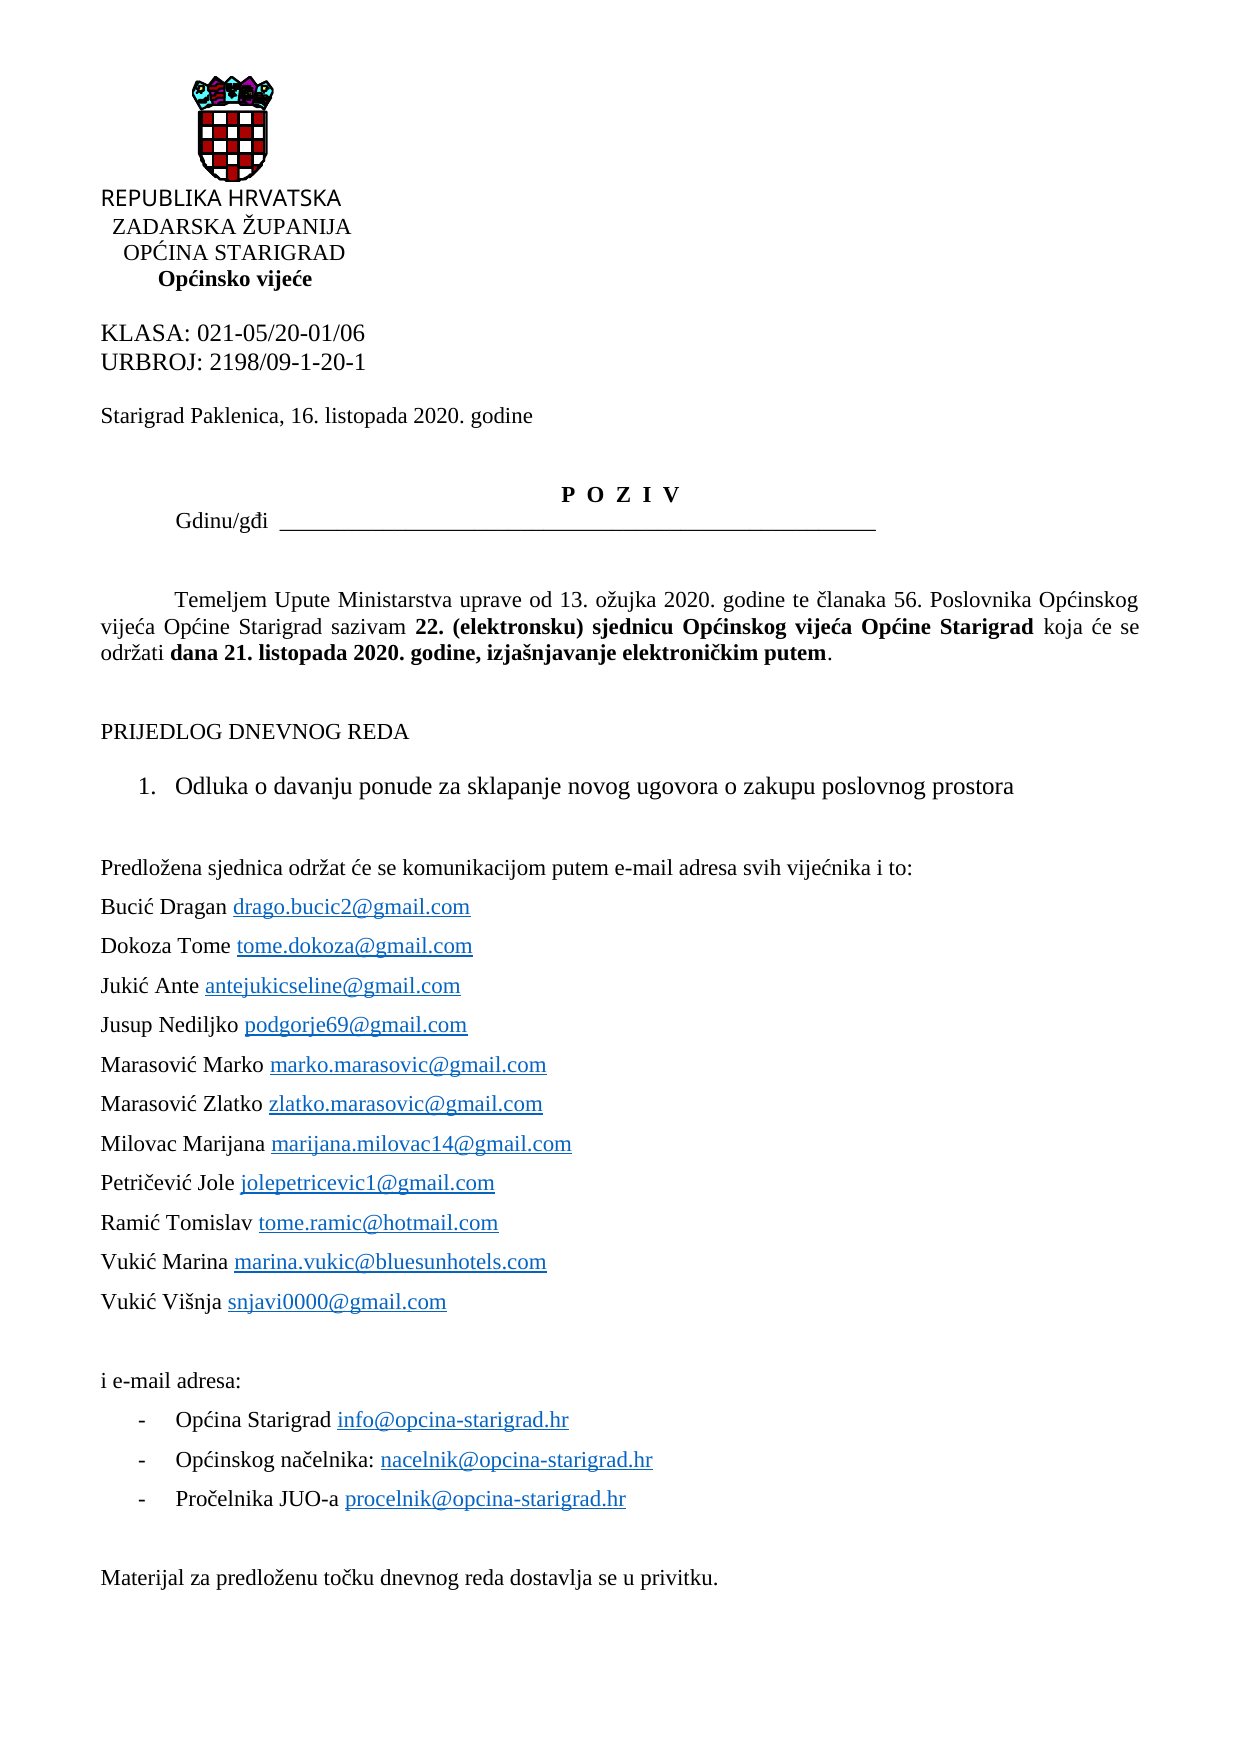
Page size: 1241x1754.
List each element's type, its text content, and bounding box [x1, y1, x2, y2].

text Ramić Tomislav tome.ramic@hotmail.com [100, 1209, 1140, 1235]
text OPĆINA STARIGRAD [100, 239, 1140, 265]
text Marasović Zlatko zlatko.marasovic@gmail.com [100, 1090, 1140, 1117]
text Petričević Jole jolepetricevic1@gmail.com [100, 1169, 1140, 1196]
list Općinskog načelnika: nacelnik@opcina-starigrad.hr [138, 1446, 1140, 1472]
text Gdinu/gđi ____________________________________________________ [100, 507, 1140, 534]
text PRIJEDLOG DNEVNOG REDA [100, 718, 1140, 744]
list Odluka o davanju ponude za sklapanje novog ugovora o zakupu poslovnog prostora [138, 771, 1140, 800]
text Milovac Marijana marijana.milovac14@gmail.com [100, 1130, 1140, 1156]
text Dokoza Tome tome.dokoza@gmail.com [100, 932, 1140, 959]
text Temeljem Upute Ministarstva uprave od 13. ožujka 2020. godine te članaka 56. Poslovnika Općinskog vijeća Općine Starigrad sazivam 22. (elektronsku) sjednicu Općinskog vijeća Općine Starigrad koja će se održati dana 21. listopada 2020. godine, izjašnjavanje elektroničkim putem. [100, 586, 1140, 666]
text Općinsko vijeće [100, 265, 1140, 292]
text REPUBLIKA HRVATSKA [100, 181, 1140, 213]
list Općina Starigrad info@opcina-starigrad.hr [138, 1406, 1140, 1433]
text URBROJ: 2198/09-1-20-1 [100, 347, 1140, 376]
text Starigrad Paklenica, 16. listopada 2020. godine [100, 402, 1140, 428]
text Jusup Nediljko podgorje69@gmail.com [100, 1011, 1140, 1038]
text Marasović Marko marko.marasovic@gmail.com [100, 1051, 1140, 1077]
text Vukić Višnja snjavi0000@gmail.com [100, 1288, 1140, 1314]
text P O Z I V [100, 481, 1140, 507]
text KLASA: 021-05/20-01/06 [100, 318, 1140, 347]
text Materijal za predloženu točku dnevnog reda dostavlja se u privitku. [100, 1564, 1140, 1591]
text Vukić Marina marina.vukic@bluesunhotels.com [100, 1248, 1140, 1275]
text ZADARSKA ŽUPANIJA [100, 213, 1140, 239]
text i e-mail adresa: [100, 1367, 1140, 1393]
text Bucić Dragan drago.bucic2@gmail.com [100, 893, 1140, 919]
text Jukić Ante antejukicseline@gmail.com [100, 972, 1140, 998]
list Pročelnika JUO-a procelnik@opcina-starigrad.hr [138, 1485, 1140, 1512]
text Predložena sjednica održat će se komunikacijom putem e-mail adresa svih vijećnika i to: [100, 853, 1140, 880]
